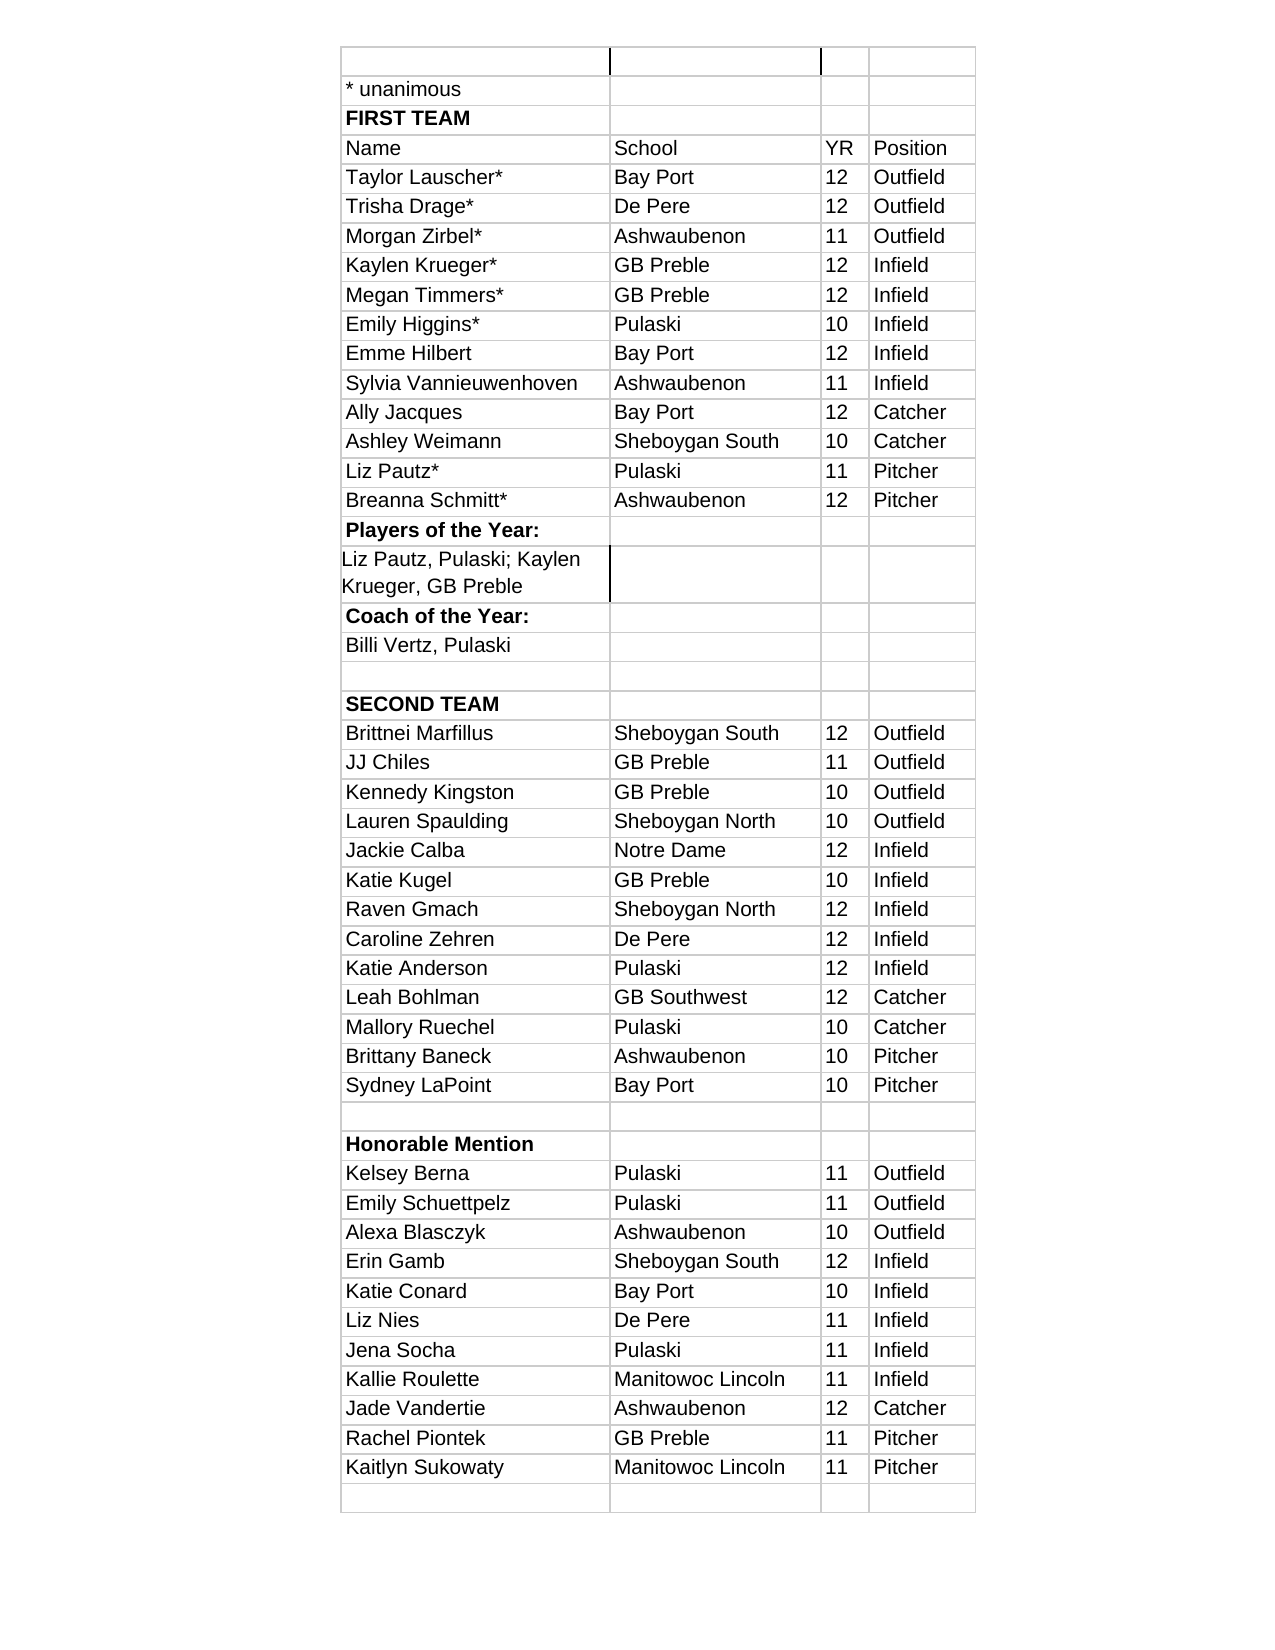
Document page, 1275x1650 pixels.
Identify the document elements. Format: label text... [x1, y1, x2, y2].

table_cell [870, 1484, 975, 1512]
table_cell Infield [870, 1367, 975, 1394]
table_cell 12 [822, 165, 868, 193]
table_cell Katie Kugel [342, 868, 609, 896]
table_cell GB Preble [611, 868, 820, 896]
table_cell Erin Gamb [342, 1249, 609, 1277]
table_cell FIRST TEAM [342, 106, 609, 134]
table_cell [611, 77, 820, 104]
table_cell 10 [822, 429, 868, 457]
table_cell Pulaski [611, 1161, 820, 1189]
table_cell Bay Port [611, 1279, 820, 1306]
table_cell Ashwaubenon [611, 1396, 820, 1424]
table_cell GB Preble [611, 253, 820, 281]
table_cell Trisha Drage* [342, 194, 609, 222]
table_cell Pitcher [870, 488, 975, 516]
table_cell Outfield [870, 750, 975, 778]
table_cell Infield [870, 897, 975, 925]
table_cell Pulaski [611, 312, 820, 339]
table_cell 12 [822, 1249, 868, 1277]
table_cell YR [822, 136, 868, 163]
table_cell [870, 106, 975, 134]
table_cell [870, 633, 975, 661]
table_cell Infield [870, 312, 975, 339]
table_cell Megan Timmers* [342, 282, 609, 310]
table_cell Sheboygan North [611, 809, 820, 837]
table_cell [870, 1132, 975, 1159]
table_cell Emily Schuettpelz [342, 1191, 609, 1218]
table_cell * unanimous [342, 77, 609, 104]
table_cell 12 [822, 927, 868, 954]
table_cell 12 [822, 897, 868, 925]
table_cell Catcher [870, 400, 975, 428]
table_cell 10 [822, 780, 868, 807]
table_cell [822, 1103, 868, 1130]
table_cell GB Preble [611, 750, 820, 778]
table_cell [342, 662, 609, 690]
table_cell GB Preble [611, 780, 820, 807]
table_cell 12 [822, 400, 868, 428]
table_cell [611, 604, 820, 631]
table_cell Sydney LaPoint [342, 1073, 609, 1101]
table_cell [611, 547, 820, 602]
table_cell [822, 692, 868, 719]
table_cell Bay Port [611, 400, 820, 428]
table_cell Pulaski [611, 956, 820, 984]
table_cell 10 [822, 809, 868, 837]
table_header [611, 48, 820, 75]
table_cell Ashley Weimann [342, 429, 609, 457]
table_cell Infield [870, 1249, 975, 1277]
table_cell Kelsey Berna [342, 1161, 609, 1189]
table_cell 12 [822, 488, 868, 516]
table_cell Jackie Calba [342, 838, 609, 866]
table_cell [611, 1103, 820, 1130]
table_cell JJ Chiles [342, 750, 609, 778]
table_header [342, 48, 609, 75]
table_cell 11 [822, 1337, 868, 1365]
table_cell 12 [822, 985, 868, 1013]
table_cell 12 [822, 1396, 868, 1424]
table_cell Outfield [870, 224, 975, 251]
table_cell Bay Port [611, 1073, 820, 1101]
table_cell Ashwaubenon [611, 371, 820, 398]
table_cell [822, 547, 868, 602]
table_cell 10 [822, 1279, 868, 1306]
table_cell Infield [870, 838, 975, 866]
table_cell Name [342, 136, 609, 163]
table_cell Catcher [870, 1015, 975, 1042]
table_cell 10 [822, 312, 868, 339]
table_header [822, 48, 868, 75]
table_cell [822, 106, 868, 134]
table_cell [822, 1484, 868, 1512]
table_cell Honorable Mention [342, 1132, 609, 1159]
table_cell Kaylen Krueger* [342, 253, 609, 281]
table_cell 11 [822, 459, 868, 486]
table_header [870, 48, 975, 75]
table_cell Emily Higgins* [342, 312, 609, 339]
table_cell 12 [822, 838, 868, 866]
table_cell Rachel Piontek [342, 1426, 609, 1453]
table_cell Ashwaubenon [611, 1220, 820, 1248]
table_cell GB Preble [611, 1426, 820, 1453]
table_cell 10 [822, 868, 868, 896]
table_cell Outfield [870, 1191, 975, 1218]
table_cell Outfield [870, 194, 975, 222]
table_cell Sheboygan South [611, 429, 820, 457]
table_cell Kennedy Kingston [342, 780, 609, 807]
table_cell Infield [870, 927, 975, 954]
table_cell Taylor Lauscher* [342, 165, 609, 193]
table_cell 11 [822, 371, 868, 398]
table_cell Notre Dame [611, 838, 820, 866]
table_cell Manitowoc Lincoln [611, 1367, 820, 1394]
table_cell Liz Nies [342, 1308, 609, 1336]
table_cell 12 [822, 341, 868, 369]
table_cell Breanna Schmitt* [342, 488, 609, 516]
table_cell 12 [822, 282, 868, 310]
table_cell Kallie Roulette [342, 1367, 609, 1394]
table_cell Pitcher [870, 1044, 975, 1072]
table_cell [870, 1103, 975, 1130]
table_cell [870, 604, 975, 631]
table_cell [870, 517, 975, 545]
table_cell Jade Vandertie [342, 1396, 609, 1424]
table_cell [822, 1132, 868, 1159]
table_cell 11 [822, 1367, 868, 1394]
table_cell Outfield [870, 165, 975, 193]
table_cell Catcher [870, 985, 975, 1013]
table_cell 10 [822, 1044, 868, 1072]
table_cell GB Southwest [611, 985, 820, 1013]
table_cell Morgan Zirbel* [342, 224, 609, 251]
table_cell 11 [822, 224, 868, 251]
table_cell Pulaski [611, 1015, 820, 1042]
table_cell Lauren Spaulding [342, 809, 609, 837]
table_cell Alexa Blasczyk [342, 1220, 609, 1248]
table_cell Ashwaubenon [611, 488, 820, 516]
table_cell Infield [870, 341, 975, 369]
table_cell Infield [870, 371, 975, 398]
table_cell GB Preble [611, 282, 820, 310]
table_cell 12 [822, 956, 868, 984]
table_cell Pitcher [870, 1455, 975, 1483]
table_cell [870, 662, 975, 690]
table_cell Catcher [870, 429, 975, 457]
table_cell 12 [822, 253, 868, 281]
table_cell Infield [870, 282, 975, 310]
table_cell Catcher [870, 1396, 975, 1424]
table_cell Sylvia Vannieuwenhoven [342, 371, 609, 398]
table_cell Sheboygan South [611, 721, 820, 749]
table_cell Infield [870, 1337, 975, 1365]
table_cell School [611, 136, 820, 163]
table_cell 10 [822, 1220, 868, 1248]
table_cell Outfield [870, 1161, 975, 1189]
table_cell Katie Conard [342, 1279, 609, 1306]
table_cell De Pere [611, 927, 820, 954]
table_cell Sheboygan North [611, 897, 820, 925]
table_cell 11 [822, 1191, 868, 1218]
table_cell Bay Port [611, 165, 820, 193]
table_cell 12 [822, 194, 868, 222]
table_cell 12 [822, 721, 868, 749]
table_cell Pitcher [870, 1426, 975, 1453]
table_cell [822, 77, 868, 104]
table_cell Pitcher [870, 459, 975, 486]
table_cell Brittnei Marfillus [342, 721, 609, 749]
table_cell Leah Bohlman [342, 985, 609, 1013]
table_cell [611, 633, 820, 661]
table_cell [611, 692, 820, 719]
table_cell 11 [822, 750, 868, 778]
table_cell [611, 517, 820, 545]
table_cell Sheboygan South [611, 1249, 820, 1277]
table_cell Brittany Baneck [342, 1044, 609, 1072]
table_cell Outfield [870, 809, 975, 837]
table_cell Emme Hilbert [342, 341, 609, 369]
table_cell Pulaski [611, 459, 820, 486]
table_cell Pitcher [870, 1073, 975, 1101]
table_cell Raven Gmach [342, 897, 609, 925]
table_cell Infield [870, 868, 975, 896]
table_cell [342, 1484, 609, 1512]
table_cell [342, 1103, 609, 1130]
table_cell Bay Port [611, 341, 820, 369]
table_cell Position [870, 136, 975, 163]
table_cell Outfield [870, 721, 975, 749]
table_cell Pulaski [611, 1191, 820, 1218]
table_cell 10 [822, 1073, 868, 1101]
table_cell Liz Pautz, Pulaski; Kaylen Krueger, GB Preble [342, 547, 609, 602]
table_cell Kaitlyn Sukowaty [342, 1455, 609, 1483]
table_cell [822, 604, 868, 631]
table_cell Players of the Year: [342, 517, 609, 545]
table_cell Manitowoc Lincoln [611, 1455, 820, 1483]
table_cell Katie Anderson [342, 956, 609, 984]
table_cell Caroline Zehren [342, 927, 609, 954]
table_cell [822, 662, 868, 690]
table_cell 10 [822, 1015, 868, 1042]
table_cell Outfield [870, 780, 975, 807]
table_cell [870, 692, 975, 719]
table_cell [611, 106, 820, 134]
table_cell Ashwaubenon [611, 1044, 820, 1072]
table_cell Mallory Ruechel [342, 1015, 609, 1042]
table_cell [822, 517, 868, 545]
table_cell Infield [870, 1308, 975, 1336]
table_cell Ally Jacques [342, 400, 609, 428]
table_cell Ashwaubenon [611, 224, 820, 251]
table_cell Infield [870, 253, 975, 281]
table_cell 11 [822, 1455, 868, 1483]
table_cell [822, 633, 868, 661]
table_cell De Pere [611, 194, 820, 222]
table_cell [870, 77, 975, 104]
table_cell Coach of the Year: [342, 604, 609, 631]
table_cell 11 [822, 1308, 868, 1336]
table_cell Liz Pautz* [342, 459, 609, 486]
table_cell [611, 1132, 820, 1159]
table_cell 11 [822, 1426, 868, 1453]
table_cell Infield [870, 956, 975, 984]
table_cell [611, 1484, 820, 1512]
table_cell Infield [870, 1279, 975, 1306]
table_cell [870, 547, 975, 602]
table_cell Jena Socha [342, 1337, 609, 1365]
table_cell Billi Vertz, Pulaski [342, 633, 609, 661]
table_cell Pulaski [611, 1337, 820, 1365]
table_cell Outfield [870, 1220, 975, 1248]
table_cell SECOND TEAM [342, 692, 609, 719]
table_cell 11 [822, 1161, 868, 1189]
table_cell De Pere [611, 1308, 820, 1336]
table_cell [611, 662, 820, 690]
